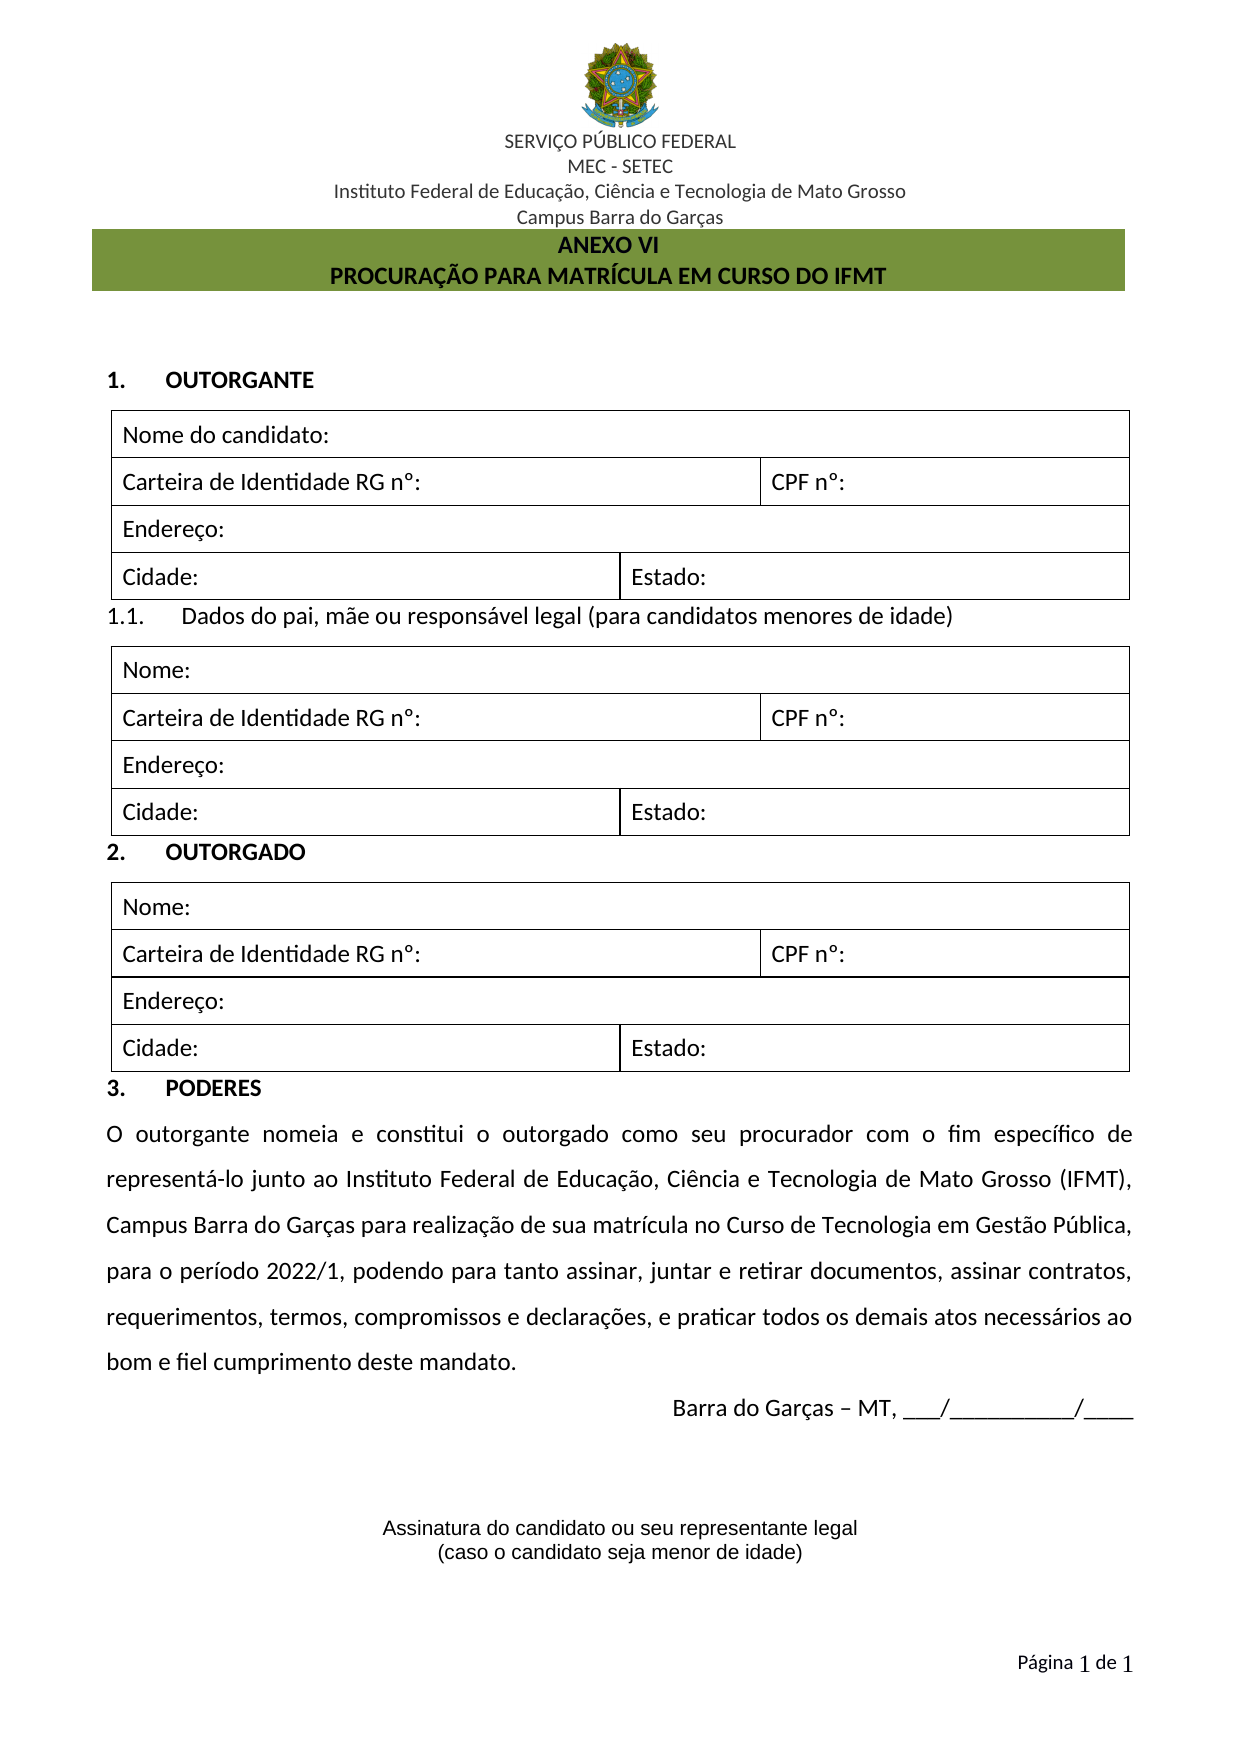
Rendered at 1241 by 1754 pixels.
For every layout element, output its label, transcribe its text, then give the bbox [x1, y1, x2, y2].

text ANEXO VI [92, 229, 1125, 260]
table_cell Cidade: [112, 553, 619, 599]
table_cell Estado: [621, 553, 1129, 599]
picture [581, 43, 659, 128]
text Assinatura do candidato ou seu representante legal [106, 1516, 1134, 1540]
table_cell Carteira de Identidade RG nº: [112, 458, 760, 504]
table_cell Estado: [621, 789, 1129, 835]
table_header Nome: [112, 647, 1129, 693]
table_cell Cidade: [112, 789, 619, 835]
table_cell CPF nº: [761, 458, 1129, 504]
table_cell CPF nº: [761, 930, 1129, 976]
table_header Nome: [112, 883, 1129, 929]
table_cell Endereço: [112, 506, 1129, 552]
table_cell CPF nº: [761, 694, 1129, 740]
table_cell Carteira de Identidade RG nº: [112, 930, 760, 976]
text PROCURAÇÃO PARA MATRÍCULA EM CURSO DO IFMT [92, 260, 1125, 291]
table_cell Carteira de Identidade RG nº: [112, 694, 760, 740]
table_cell Endereço: [112, 978, 1129, 1024]
text (caso o candidato seja menor de idade) [106, 1540, 1134, 1564]
table_cell Estado: [621, 1025, 1129, 1071]
table_header Nome do candidato: [112, 411, 1129, 457]
list OUTORGANTE [106, 364, 1134, 395]
table_cell Endereço: [112, 741, 1129, 788]
text Barra do Garças – MT, ___/__________/____ [106, 1392, 1134, 1423]
table_cell Cidade: [112, 1025, 619, 1071]
list Dados do pai, mãe ou responsável legal (para candidatos menores de idade) [106, 600, 1134, 631]
list OUTORGADO [106, 836, 1134, 867]
text O outorgante nomeia e constitui o outorgado como seu procurador com o fim específico de representá-lo junto ao Instituto Federal de Educação, Ciência e Tecnologia de Mato Grosso (IFMT), Campus Barra do Garças para realização de sua matrícula no Curso de Tecnologia em Gestão Pública, para o período 2022/1, podendo para tanto assinar, juntar e retirar documentos, assinar contratos, requerimentos, termos, compromissos e declarações, e praticar todos os demais atos necessários ao bom e fiel cumprimento deste mandato. [106, 1118, 1134, 1377]
list PODERES [106, 1072, 1134, 1102]
